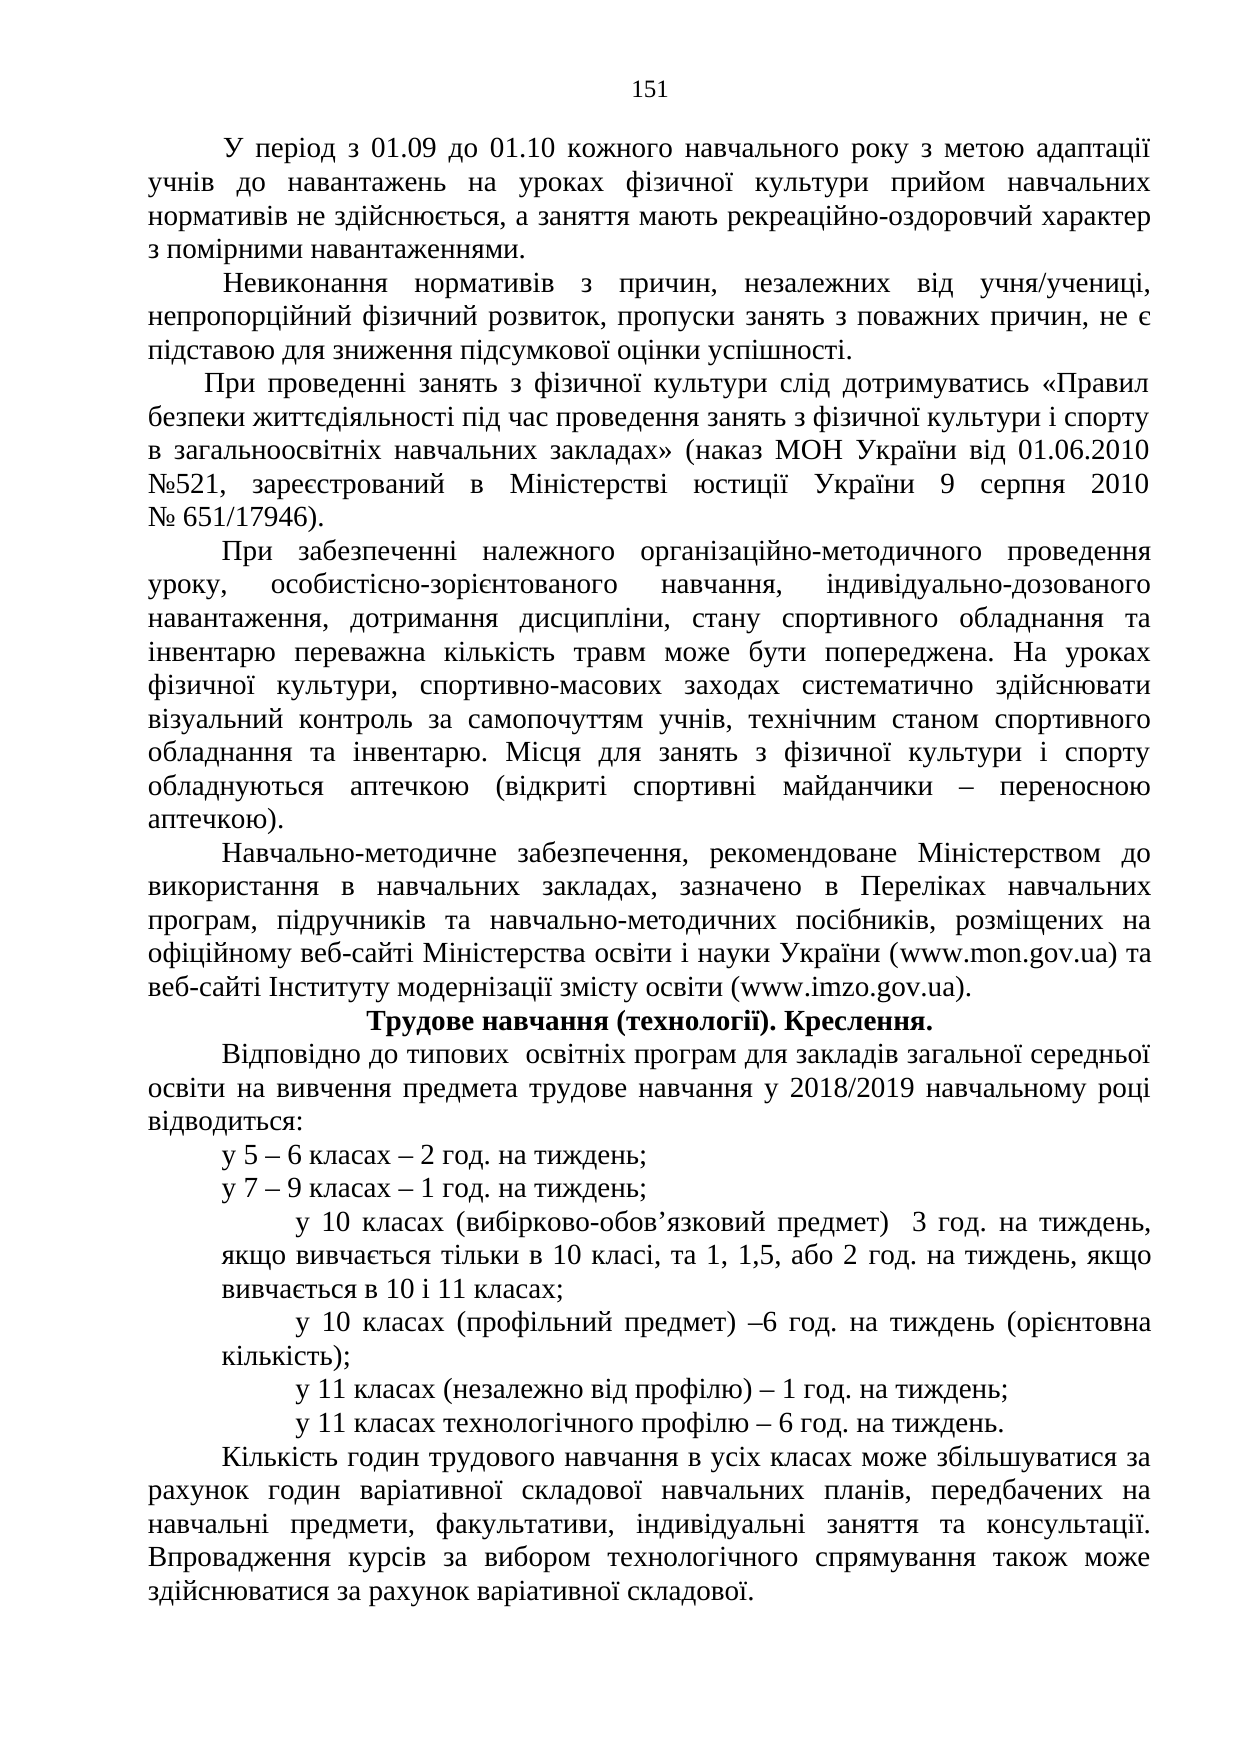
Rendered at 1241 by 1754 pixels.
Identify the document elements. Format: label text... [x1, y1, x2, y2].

text При забезпеченні належного організаційно-методичного проведення уроку, особистісно-зорієнтованого навчання, індивідуально-дозованого навантаження, дотримання дисципліни, стану спортивного обладнання та інвентарю переважна кількість травм може бути попереджена. На уроках фізичної культури, спортивно-масових заходах систематично здійснювати візуальний контроль за самопочуттям учнів, технічним станом спортивного обладнання та інвентарю. Місця для занять з фізичної культури і спорту обладнуються аптечкою (відкриті спортивні майданчики – переносною аптечкою). [148, 533, 1152, 835]
text При проведенні занять з фізичної культури слід дотримуватись «Правил безпеки життєдіяльності під час проведення занять з фізичної культури і спорту в загальноосвітніх навчальних закладах» (наказ МОН України від 01.06.2010 №521, зареєстрований в Міністерстві юстиції України 9 серпня 2010 № 651/17946). [148, 365, 1150, 533]
text Кількість годин трудового навчання в усіх класах може збільшуватися за рахунок годин варіативної складової навчальних планів, передбачених на навчальні предмети, факультативи, індивідуальні заняття та консультації. Впровадження курсів за вибором технологічного спрямування також може здійснюватися за рахунок варіативної складової. [148, 1439, 1152, 1606]
text Навчально-методичне забезпечення, рекомендоване Міністерством до використання в навчальних закладах, зазначено в Переліках навчальних програм, підручників та навчально-методичних посібників, розміщених на офіційному веб-сайті Міністерства освіти і науки України (www.mon.gov.ua) та веб-сайті Інституту модернізації змісту освіти (www.imzo.gov.ua). [148, 835, 1152, 1003]
text у 11 класах технологічного профілю – 6 год. на тиждень. [221, 1405, 1152, 1439]
text у 5 – 6 класах – 2 год. на тиждень; [221, 1137, 1152, 1170]
text Відповідно до типових освітніх програм для закладів загальної середньої освіти на вивчення предмета трудове навчання у 2018/2019 навчальному році відводиться: [148, 1036, 1152, 1137]
text у 10 класах (вибірково-обов’язковий предмет) 3 год. на тиждень, якщо вивчається тільки в 10 класі, та 1, 1,5, або 2 год. на тиждень, якщо вивчається в 10 і 11 класах; [221, 1204, 1152, 1304]
text Невиконання нормативів з причин, незалежних від учня/учениці, непропорційний фізичний розвиток, пропуски занять з поважних причин, не є підставою для зниження підсумкової оцінки успішності. [148, 265, 1152, 365]
text У період з 01.09 до 01.10 кожного навчального року з метою адаптації учнів до навантажень на уроках фізичної культури прийом навчальних нормативів не здійснюється, а заняття мають рекреаційно-оздоровчий характер з помірними навантаженнями. [148, 131, 1152, 265]
text у 7 – 9 класах – 1 год. на тиждень; [221, 1170, 1152, 1204]
text Трудове навчання (технології). Креслення. [148, 1003, 1152, 1036]
text у 10 класах (профільний предмет) –6 год. на тиждень (орієнтовна кількість); [221, 1304, 1152, 1372]
text у 11 класах (незалежно від профілю) – 1 год. на тиждень; [221, 1372, 1152, 1405]
